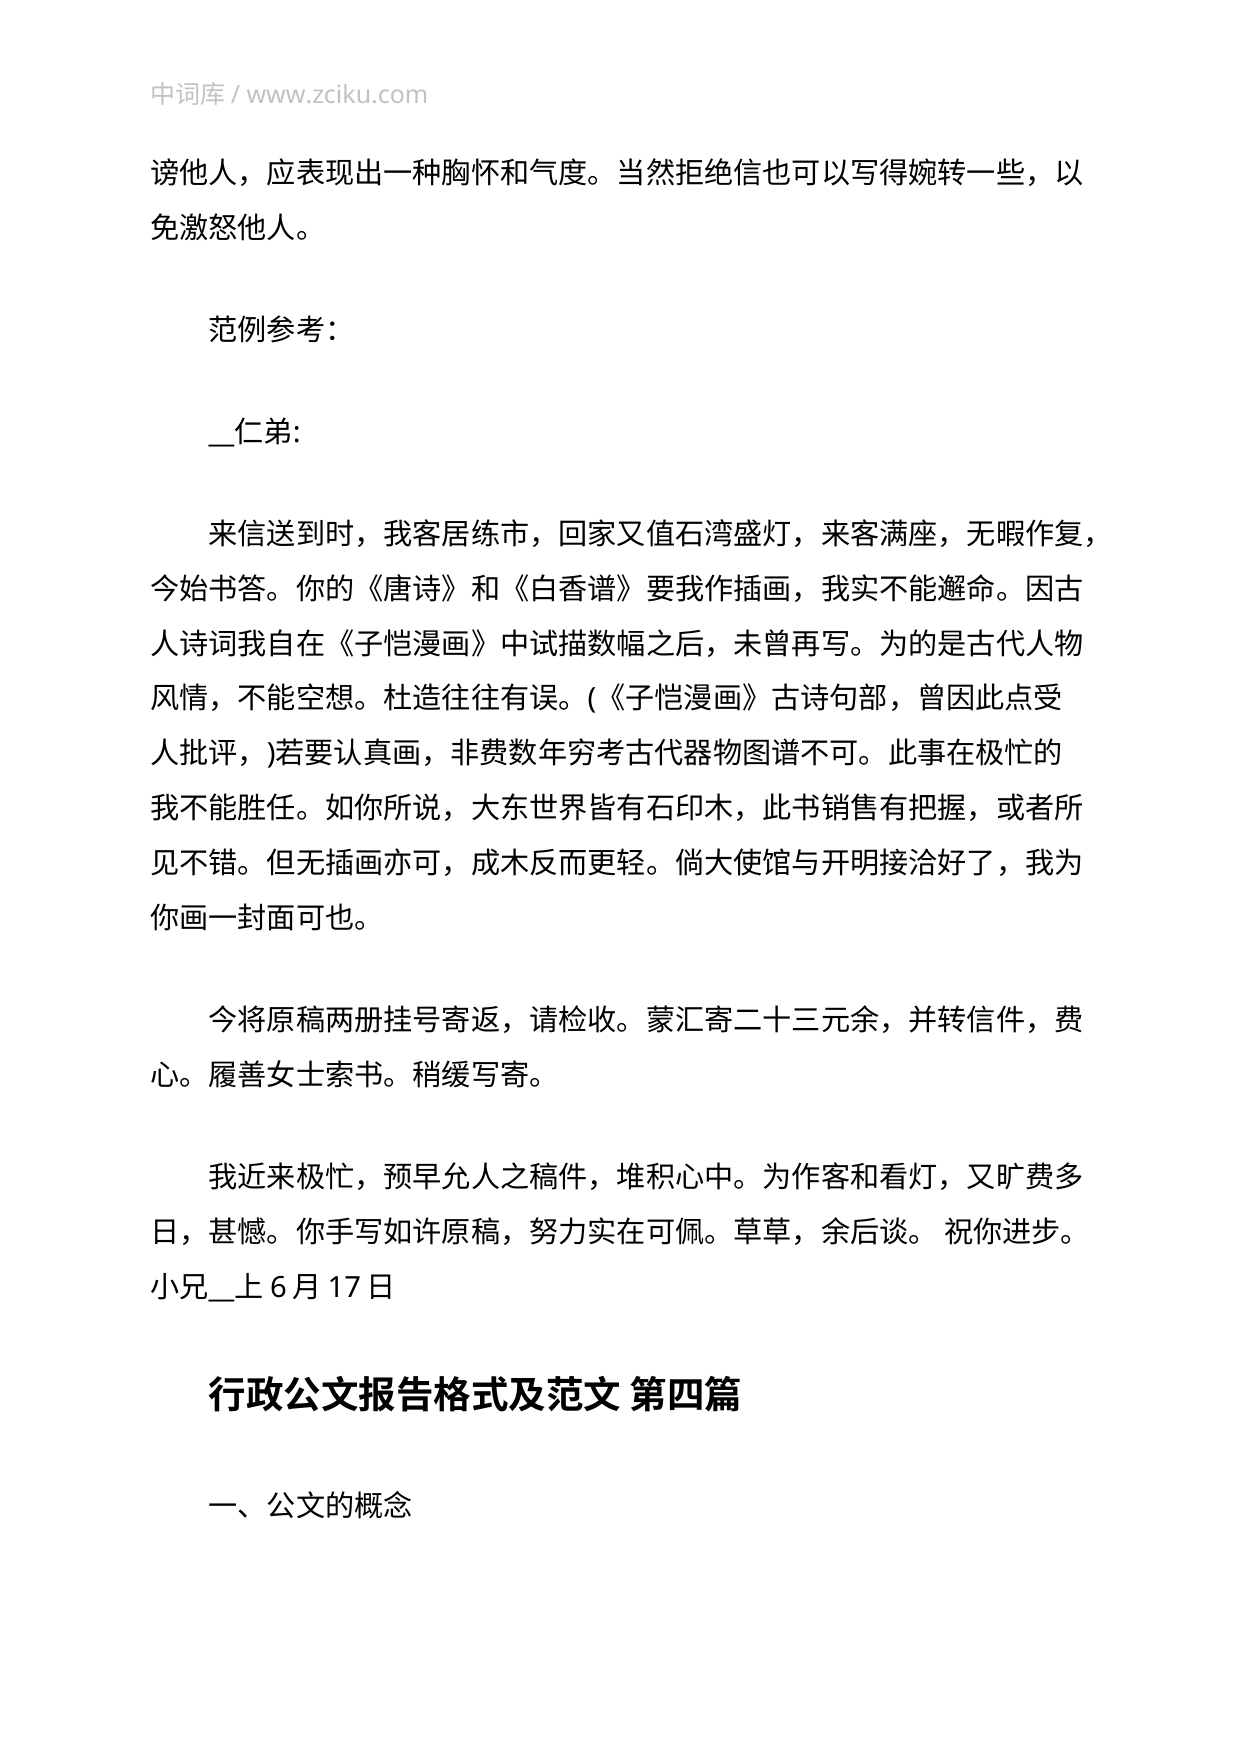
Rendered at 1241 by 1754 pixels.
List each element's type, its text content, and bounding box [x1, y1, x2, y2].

text 我近来极忙，预早允人之稿件，堆积心中。为作客和看灯，又旷费多日，甚憾。你手写如许原稿，努力实在可佩。草草，余后谈。 祝你进步。 小兄__上 6月17日 [150, 1153, 1090, 1306]
text 范例参考： [150, 307, 1090, 349]
text 今将原稿两册挂号寄返，请检收。蒙汇寄二十三元余，并转信件，费心。履善女士索书。稍缓写寄。 [150, 997, 1090, 1094]
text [150, 150, 1090, 247]
text 来信送到时，我客居练市，回家又值石湾盛灯，来客满座，无暇作复，今始书答。你的《唐诗》和《白香谱》要我作插画，我实不能邂命。因古人诗词我自在《子恺漫画》中试描数幅之后，未曾再写。为的是古代人物风情，不能空想。杜造往往有误。(《子恺漫画》古诗句部，曾因此点受人批评，)若要认真画，非费数年穷考古代器物图谱不可。此事在极忙的我不能胜任。如你所说，大东世界皆有石印木，此书销售有把握，或者所见不错。但无插画亦可，成木反而更轻。倘大使馆与开明接洽好了，我为你画一封面可也。 [150, 510, 1090, 937]
text 一、公文的概念 [150, 1482, 1090, 1525]
text __仁弟: [150, 408, 1090, 451]
text 行政公文报告格式及范文 第四篇 [150, 1365, 1090, 1419]
